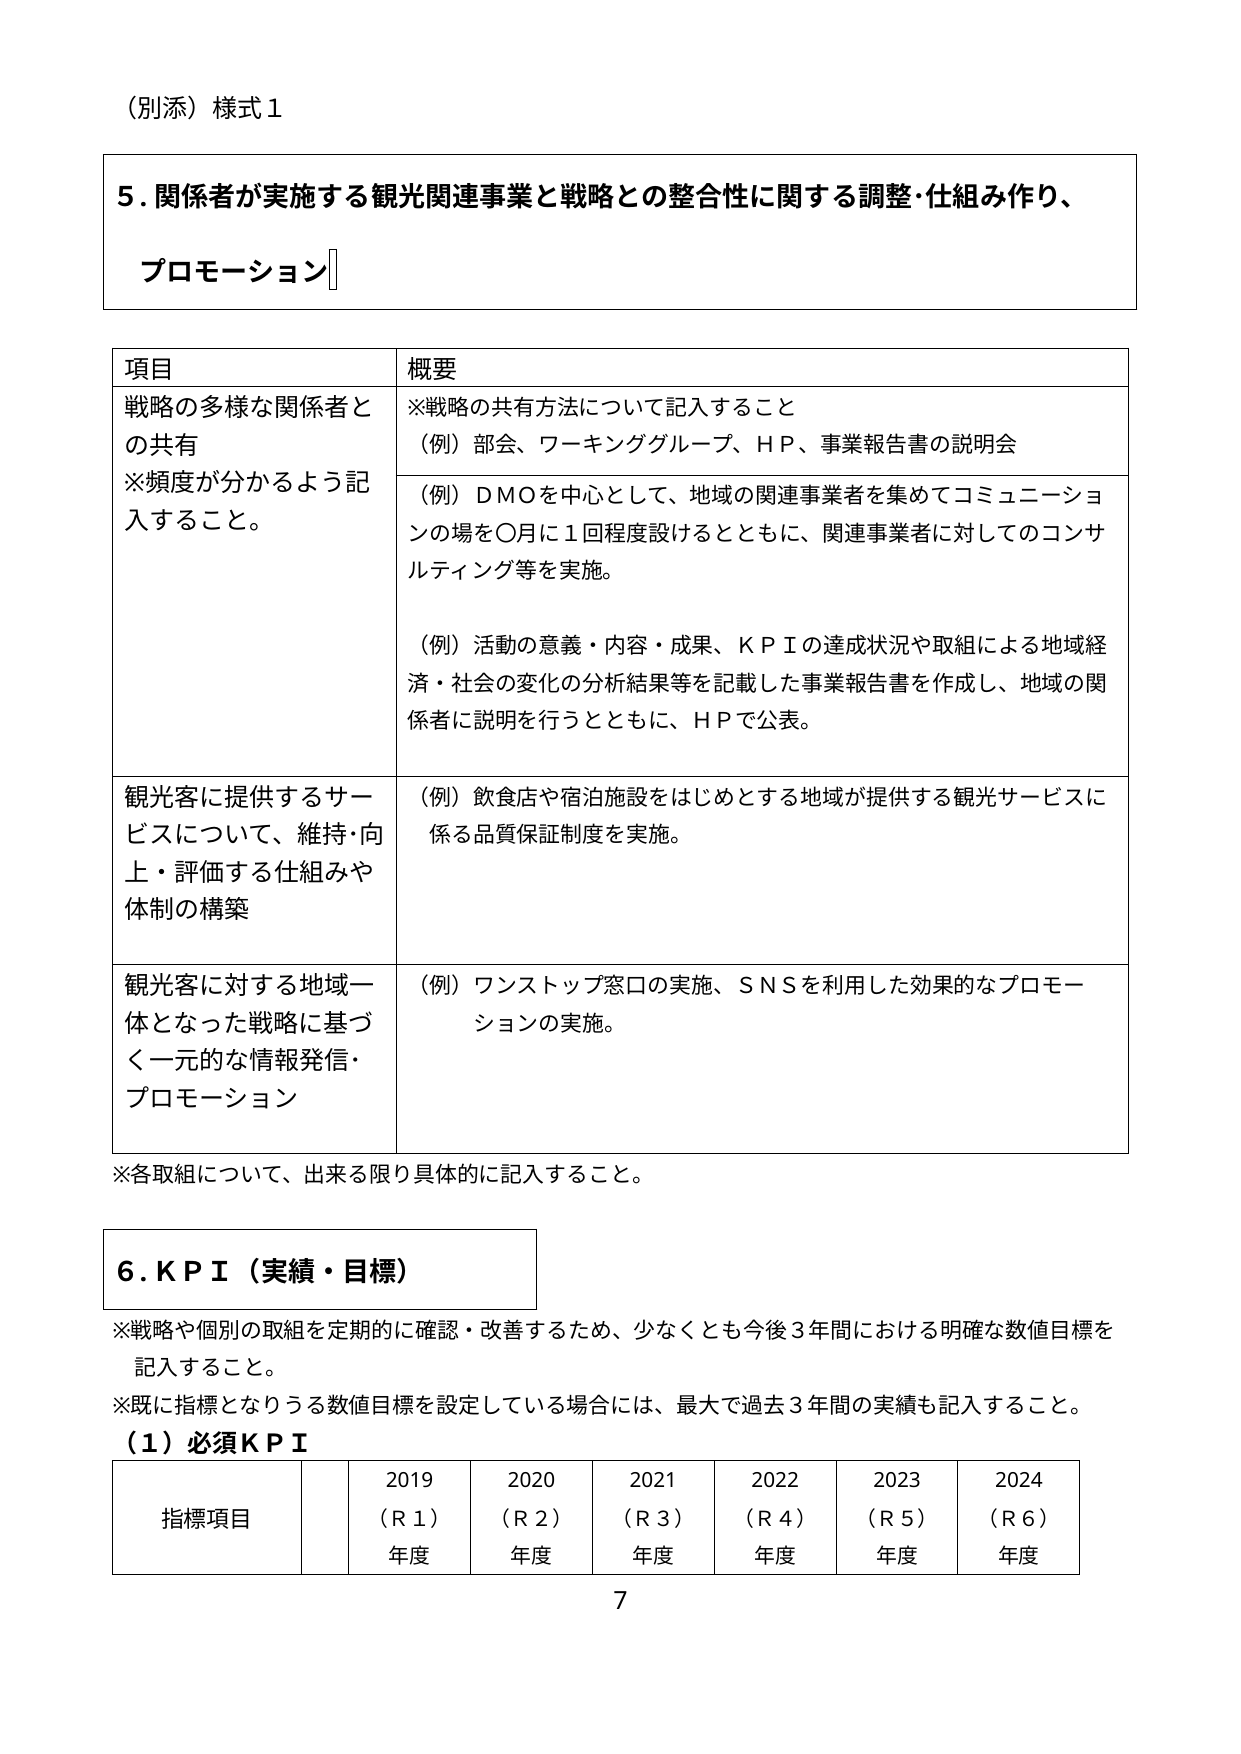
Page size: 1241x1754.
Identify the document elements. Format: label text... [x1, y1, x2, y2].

table_header 指標項目 [113, 1461, 301, 1573]
table_cell 観光客に対する地域一体となった戦略に基づく一元的な情報発信･プロモーション [113, 965, 396, 1153]
table_cell （例）飲食店や宿泊施設をはじめとする地域が提供する観光サービスに係る品質保証制度を実施。 [397, 777, 1128, 964]
table_cell 戦略の多様な関係者との共有 ※頻度が分かるよう記入すること。 [113, 387, 396, 776]
text ※各取組について、出来る限り具体的に記入すること。 [112, 1154, 1128, 1191]
table_cell ※戦略の共有方法について記入すること （例）部会、ワーキンググループ、ＨＰ、事業報告書の説明会 [397, 387, 1128, 474]
table_cell （例）ワンストップ窓口の実施、ＳＮＳを利用した効果的なプロモーションの実施。 [397, 965, 1128, 1153]
table_header 項目 [113, 349, 396, 386]
table_header 2023 （Ｒ５） 年度 [837, 1461, 957, 1573]
text ５. 関係者が実施する観光関連事業と戦略との整合性に関する調整･仕組み作り、 プロモーション [104, 155, 1136, 309]
table_header 2024 （Ｒ６） 年度 [958, 1461, 1079, 1573]
table_header [302, 1461, 348, 1573]
text ※既に指標となりうる数値目標を設定している場合には、最大で過去３年間の実績も記入すること。 [112, 1385, 1128, 1422]
table_header 2020 （Ｒ２） 年度 [471, 1461, 592, 1573]
table_header 2019 （Ｒ１）年度 [349, 1461, 470, 1573]
table_header 概要 [397, 349, 1128, 386]
table_header 2021 （Ｒ３） 年度 [593, 1461, 714, 1573]
text （１）必須ＫＰＩ [112, 1422, 1128, 1460]
text ６. ＫＰＩ（実績・目標） [104, 1230, 536, 1309]
text ※戦略や個別の取組を定期的に確認・改善するため、少なくとも今後３年間における明確な数値目標を記入すること。 [112, 1310, 1128, 1385]
table_cell 観光客に提供するサービスについて、維持･向上・評価する仕組みや体制の構築 [113, 777, 396, 964]
table_cell （例）ＤＭＯを中心として、地域の関連事業者を集めてコミュニーションの場を〇月に１回程度設けるとともに、関連事業者に対してのコンサルティング等を実施。 （例）活動の意義・内容・成果、ＫＰＩの達成状況や取組による地域経済・社会の変化の分析結果等を記載した事業報告書を作成し、地域の関係者に説明を行うとともに、ＨＰで公表。 [397, 476, 1128, 776]
table_header 2022 （Ｒ４） 年度 [715, 1461, 836, 1573]
